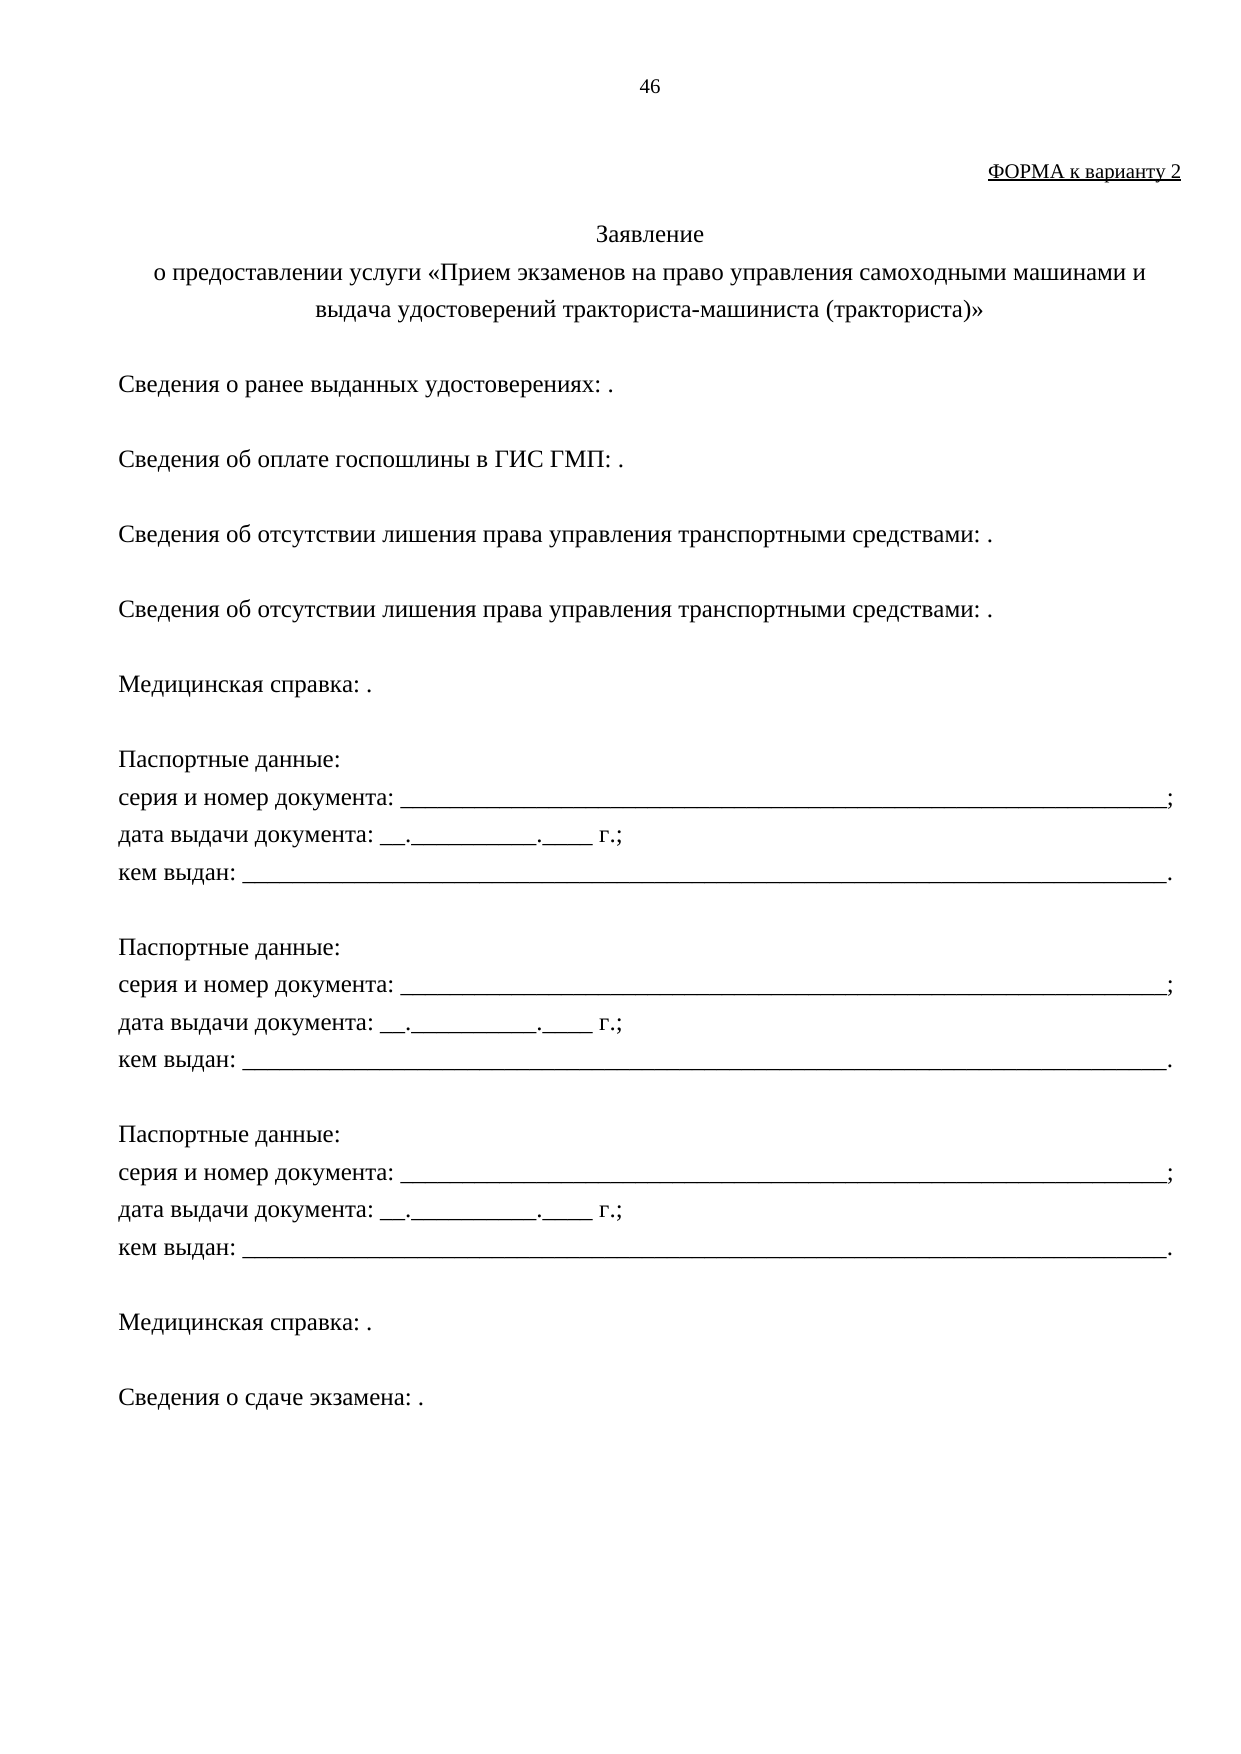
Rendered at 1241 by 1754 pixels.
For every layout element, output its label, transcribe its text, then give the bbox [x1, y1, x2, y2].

text кем выдан: . [118, 850, 1181, 888]
text Сведения об оплате госпошлины в ГИС ГМП: . [118, 438, 1181, 475]
text ФОРМА к варианту 2 [193, 158, 1181, 183]
text кем выдан: . [118, 1038, 1181, 1075]
text Медицинская справка: . [118, 1300, 1181, 1338]
text серия и номер документа: ; [118, 1150, 1181, 1188]
text Сведения об отсутствии лишения права управления транспортными средствами: . [118, 588, 1181, 625]
text Паспортные данные: [118, 738, 1181, 775]
text Паспортные данные: [118, 1113, 1181, 1150]
text Сведения об отсутствии лишения права управления транспортными средствами: . [118, 513, 1181, 550]
text дата выдачи документа: __.__________.____ г.; [118, 1188, 1181, 1225]
text Сведения о сдаче экзамена: . [118, 1375, 1181, 1413]
text Медицинская справка: . [118, 663, 1181, 700]
text серия и номер документа: ; [118, 775, 1181, 813]
text о предоставлении услуги «Прием экзаменов на право управления самоходными машинами и выдача удостоверений тракториста-машиниста (тракториста)» [118, 250, 1181, 325]
text кем выдан: . [118, 1225, 1181, 1263]
text серия и номер документа: ; [118, 963, 1181, 1000]
text Сведения о ранее выданных удостоверениях: . [118, 363, 1181, 400]
text Паспортные данные: [118, 925, 1181, 963]
text Заявление [118, 213, 1181, 250]
text дата выдачи документа: __.__________.____ г.; [118, 1000, 1181, 1038]
text дата выдачи документа: __.__________.____ г.; [118, 813, 1181, 850]
